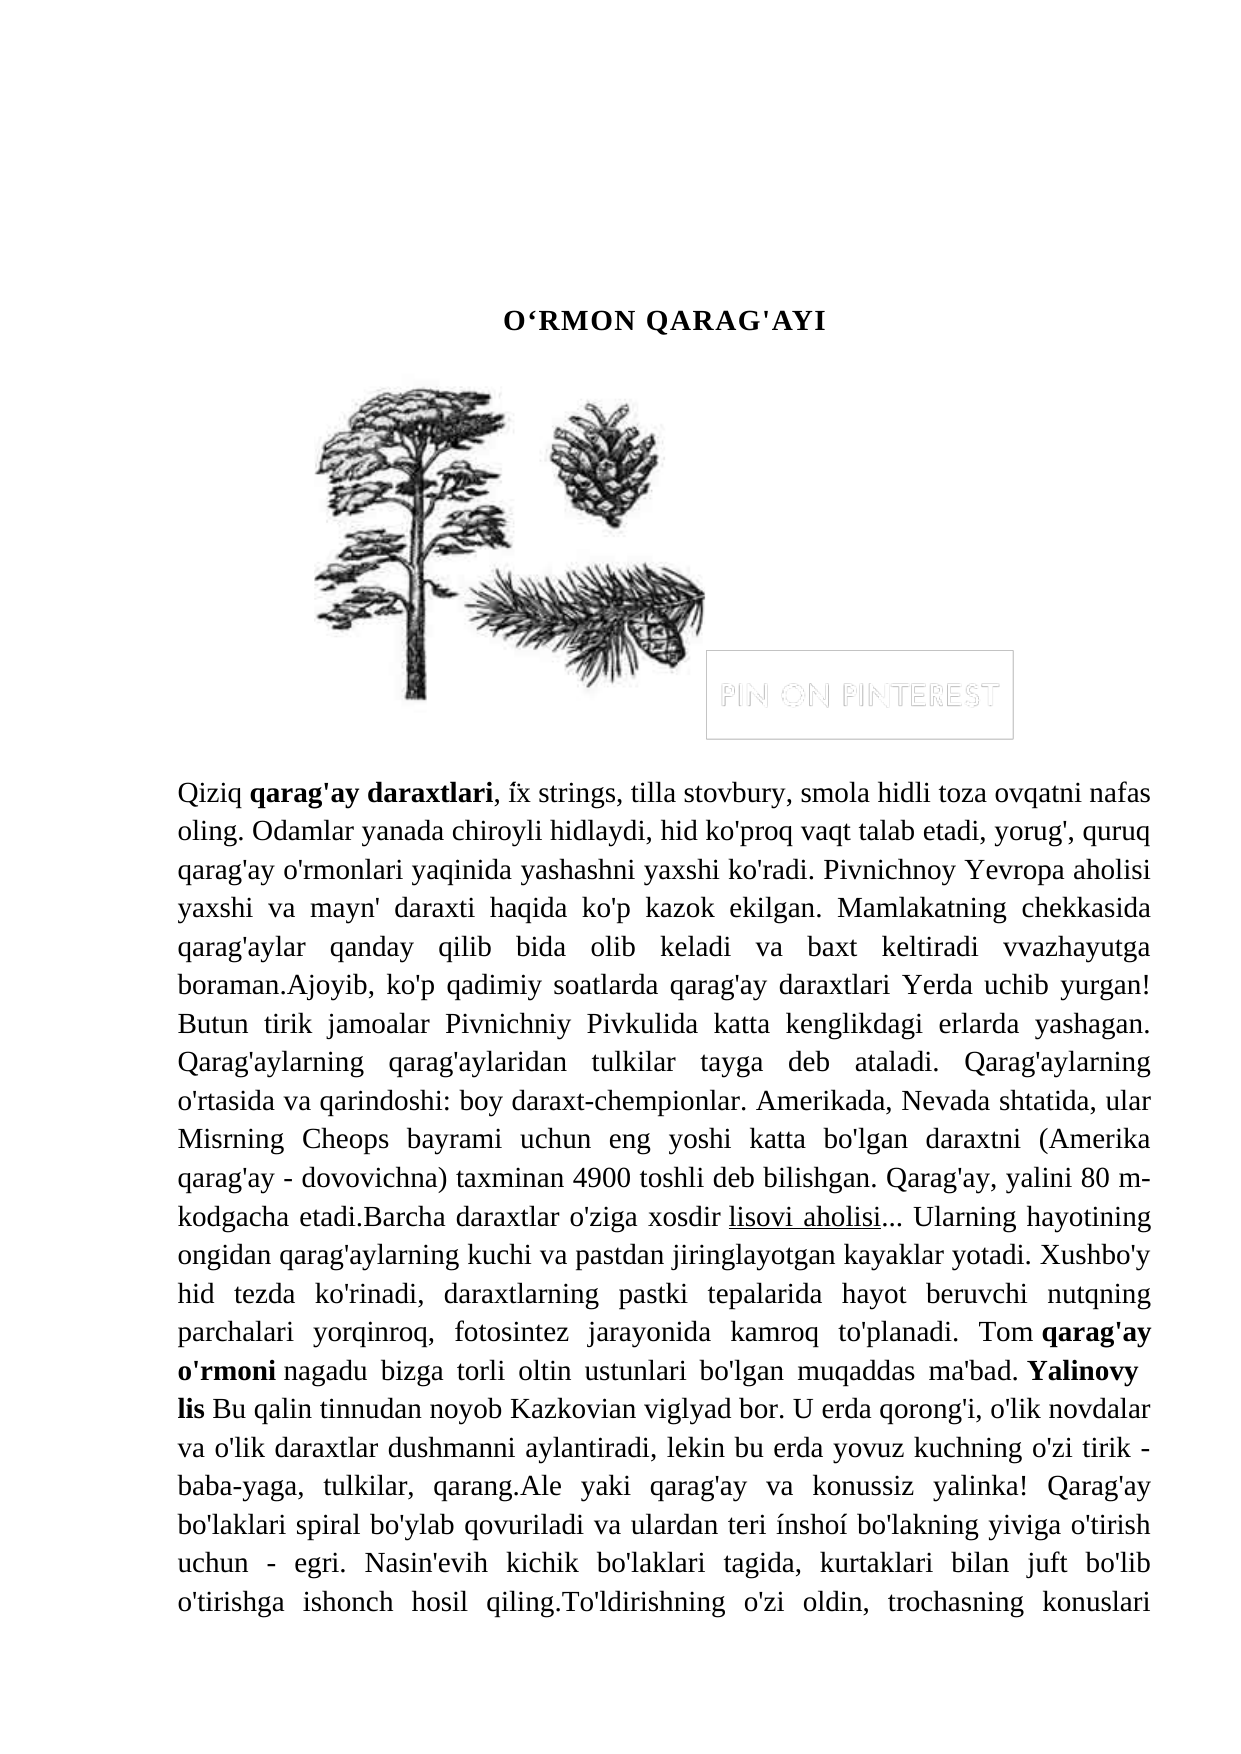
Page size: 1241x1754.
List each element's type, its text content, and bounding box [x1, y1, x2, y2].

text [177, 775, 1152, 1618]
picture [314, 350, 1015, 741]
text O‘rmon QARAG'AYi [177, 303, 1152, 337]
